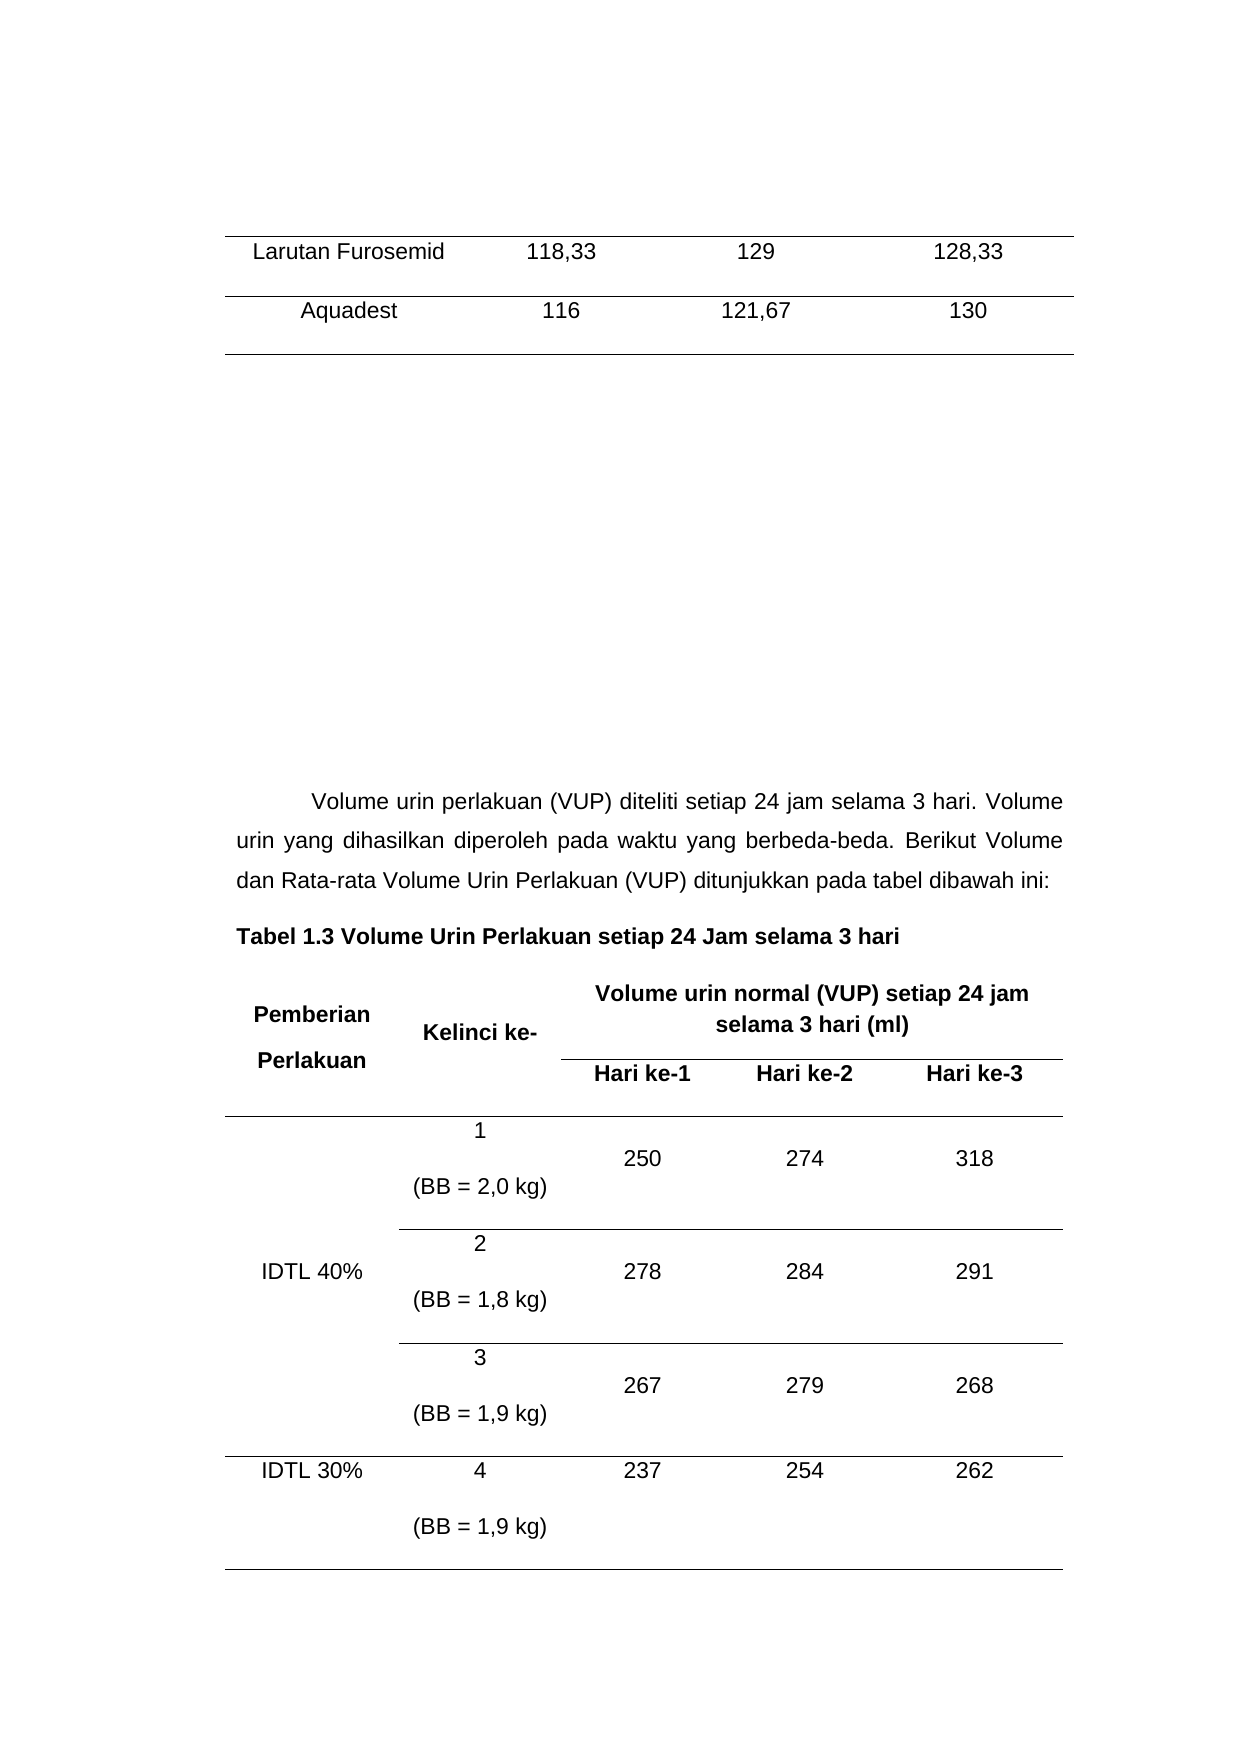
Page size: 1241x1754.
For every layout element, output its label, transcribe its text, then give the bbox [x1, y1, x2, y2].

table_cell 291 [886, 1230, 1063, 1343]
text Tabel 1.3 Volume Urin Perlakuan setiap 24 Jam selama 3 hari [236, 923, 1063, 949]
table_cell 279 [724, 1344, 886, 1456]
table_cell 274 [724, 1117, 886, 1229]
table_cell 129 [650, 237, 862, 296]
table_cell Aquadest [225, 297, 472, 354]
table_cell 250 [561, 1117, 723, 1229]
table_cell Hari ke-1 [561, 1060, 723, 1116]
text Volume urin perlakuan (VUP) diteliti setiap 24 jam selama 3 hari. Volume urin yang dihasilkan diperoleh pada waktu yang berbeda-beda. Berikut Volume dan Rata-rata Volume Urin Perlakuan (VUP) ditunjukkan pada tabel dibawah ini: [236, 788, 1063, 893]
table_cell 1 (BB = 2,0 kg) [399, 1117, 561, 1229]
table_cell 254 [724, 1457, 886, 1569]
table_cell 268 [886, 1344, 1063, 1456]
table_cell 237 [561, 1457, 723, 1569]
table_cell 121,67 [650, 297, 862, 354]
table_cell 128,33 [862, 237, 1074, 296]
table_cell IDTL 40% [225, 1117, 399, 1456]
table_cell 4 (BB = 1,9 kg) [399, 1457, 561, 1569]
table_cell 262 [886, 1457, 1063, 1569]
table_cell 130 [862, 297, 1074, 354]
table_cell 2 (BB = 1,8 kg) [399, 1230, 561, 1343]
table_cell 3 (BB = 1,9 kg) [399, 1344, 561, 1456]
table_cell 116 [473, 297, 649, 354]
table_cell 318 [886, 1117, 1063, 1229]
table_cell 267 [561, 1344, 723, 1456]
table_header Kelinci ke- [399, 979, 561, 1116]
table_header Pemberian Perlakuan [225, 979, 399, 1116]
table_header Volume urin normal (VUP) setiap 24 jam selama 3 hari (ml) [561, 979, 1063, 1059]
table_cell 118,33 [473, 237, 649, 296]
table_cell Hari ke-3 [886, 1060, 1063, 1116]
table_cell 284 [724, 1230, 886, 1343]
table_cell Larutan Furosemid [225, 237, 472, 296]
table_cell 278 [561, 1230, 723, 1343]
table_cell Hari ke-2 [724, 1060, 886, 1116]
table_cell IDTL 30% [225, 1457, 399, 1569]
